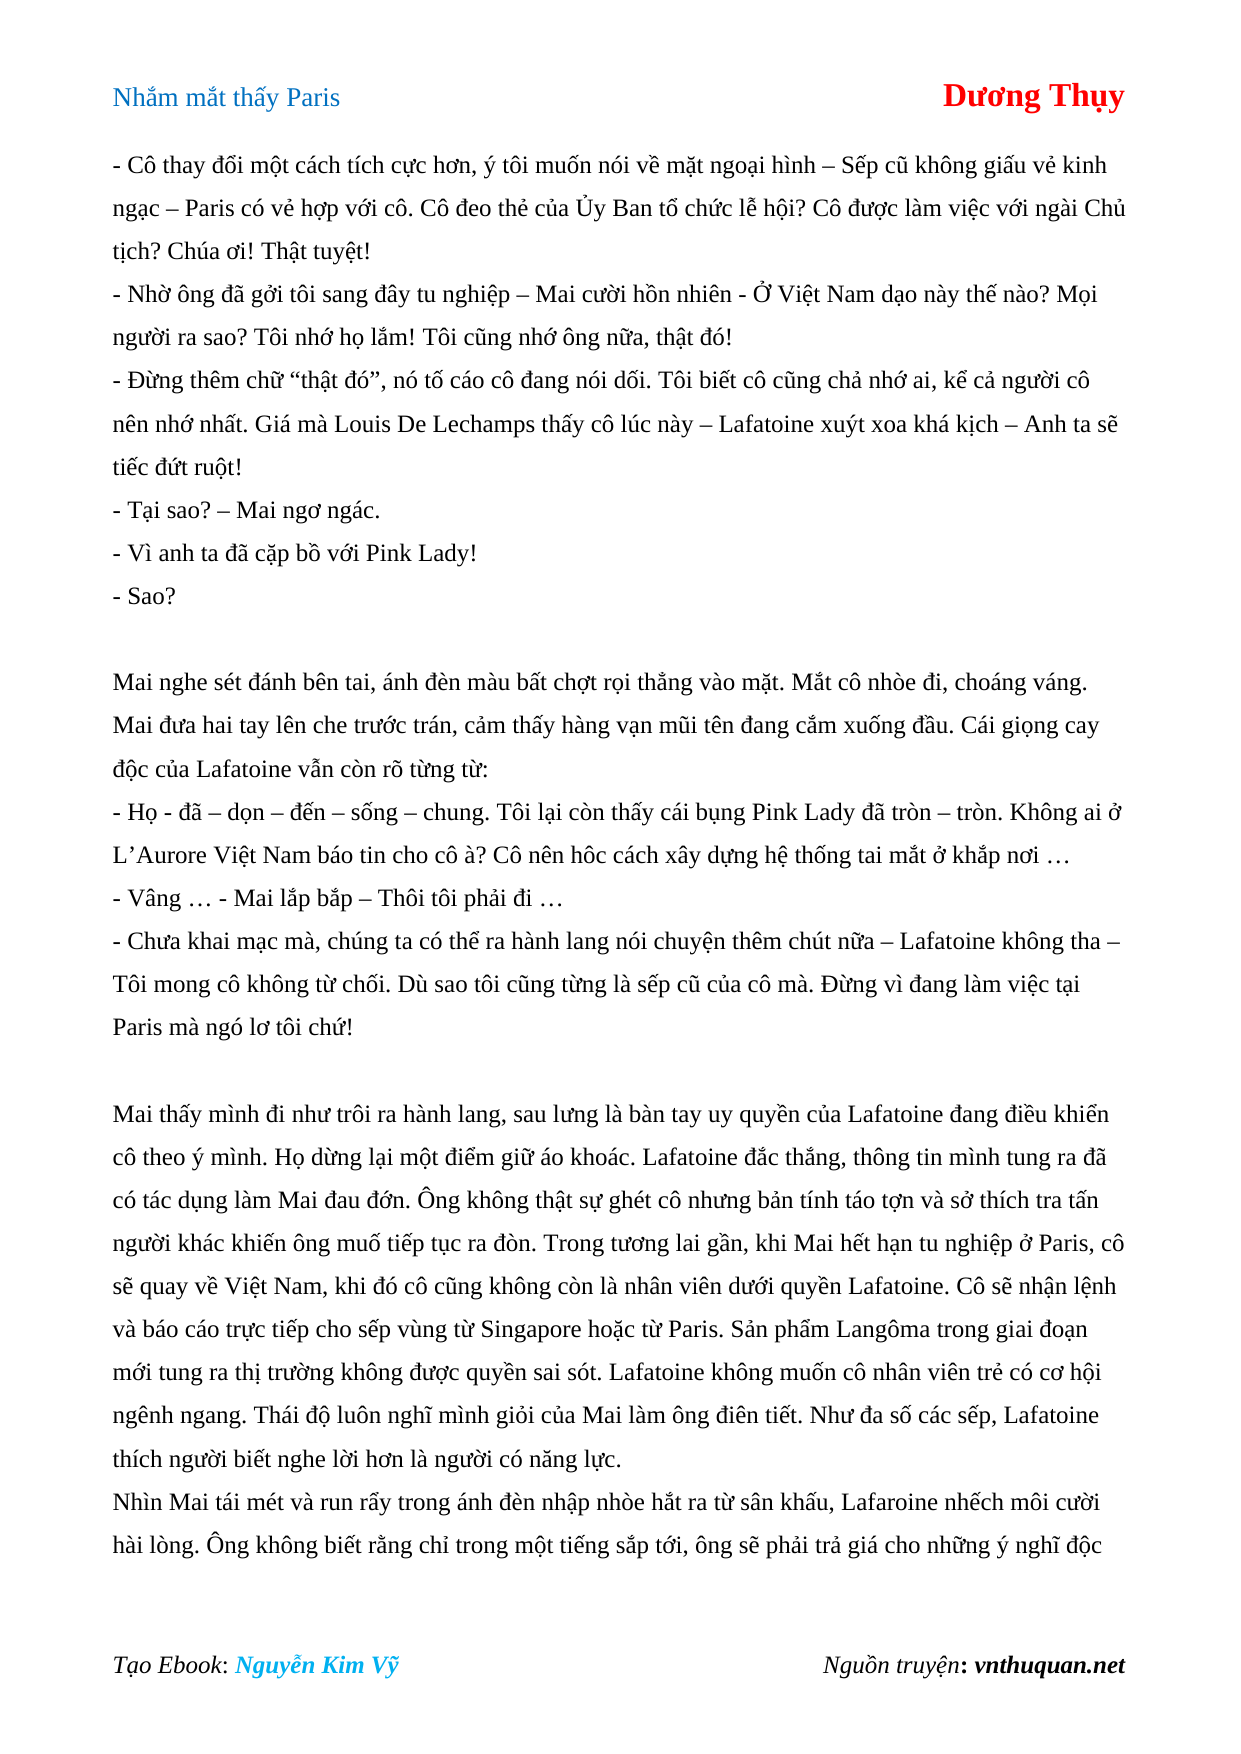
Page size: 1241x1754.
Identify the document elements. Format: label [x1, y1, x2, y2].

text [112, 150, 1128, 1559]
